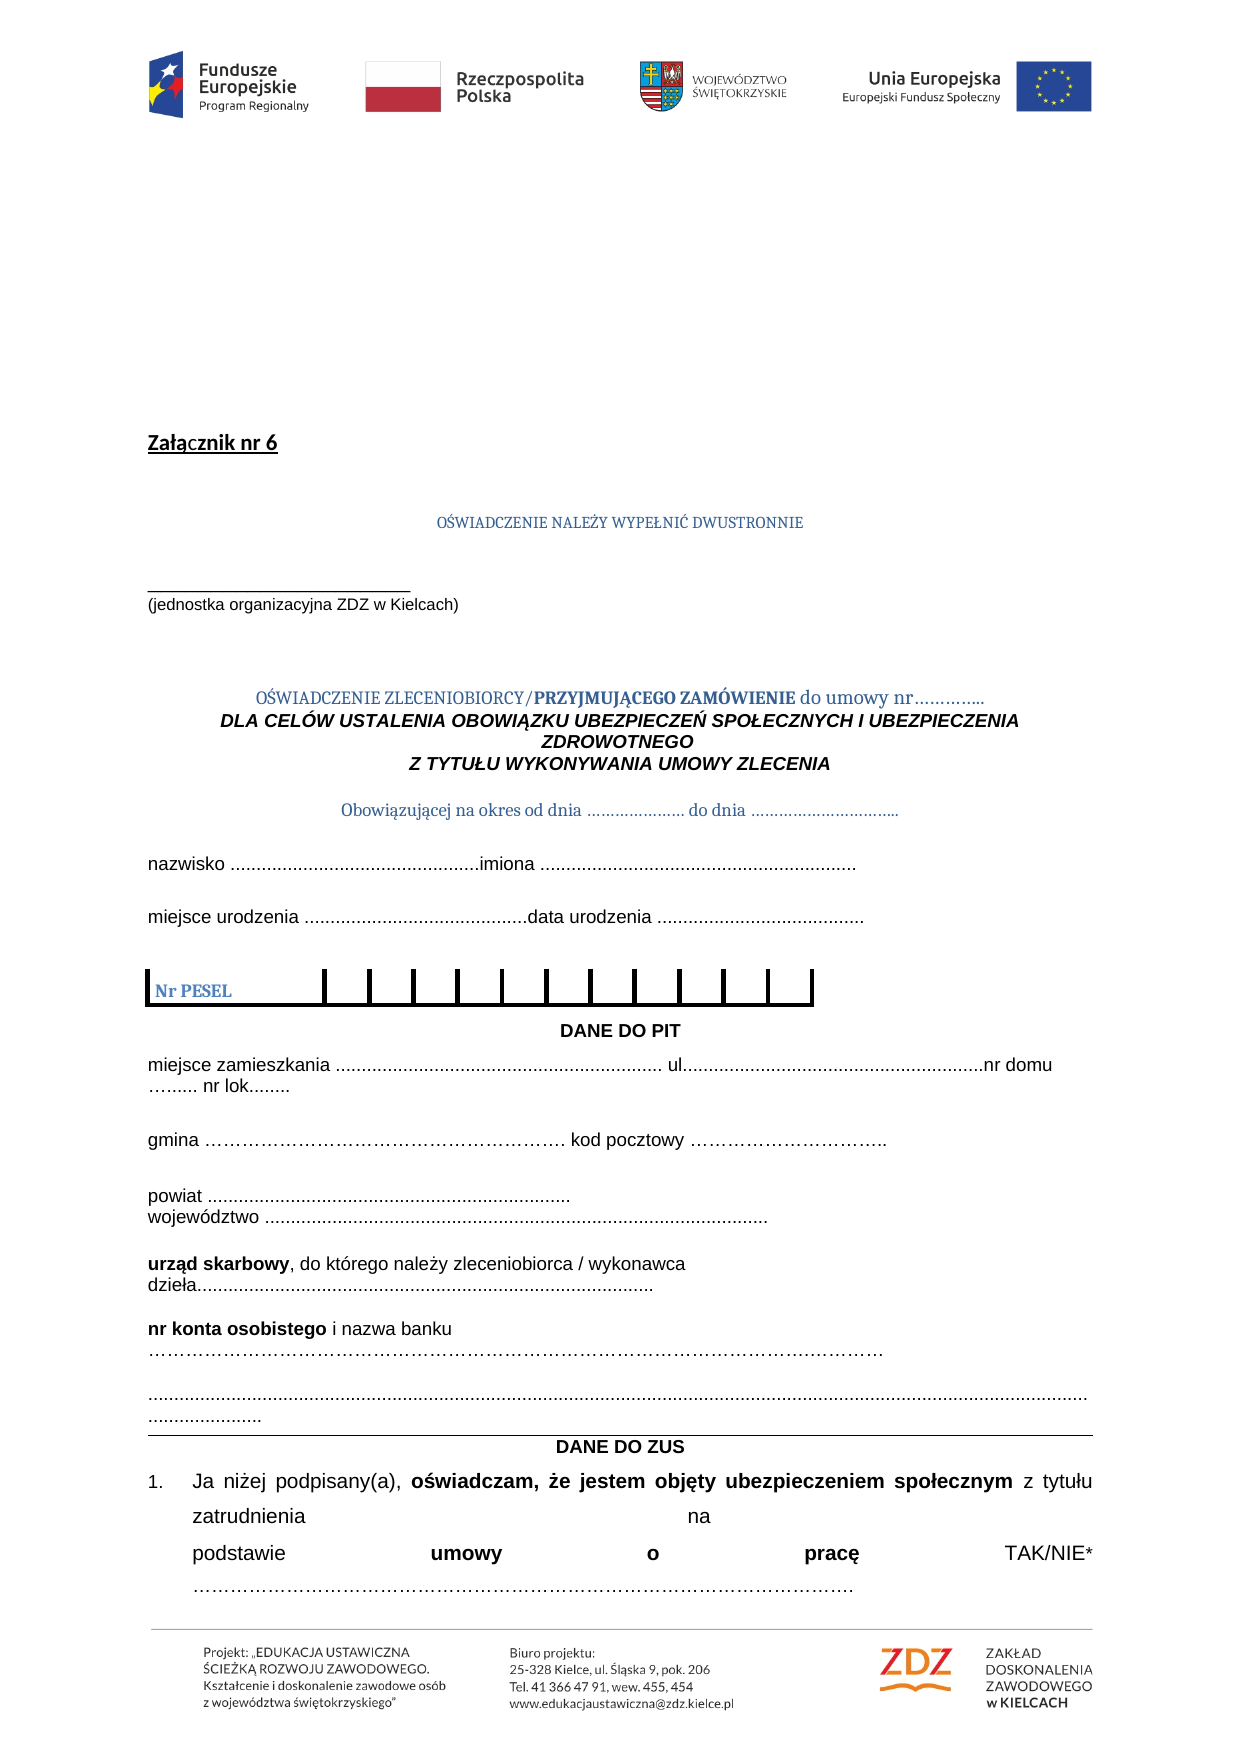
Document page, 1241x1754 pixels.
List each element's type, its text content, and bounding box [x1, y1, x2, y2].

table_header [770, 969, 810, 1002]
text (jednostka organizacyjna ZDZ w Kielcach) [148, 595, 1093, 614]
table_header [327, 969, 367, 1002]
text gmina …………………………………………………. kod pocztowy ………………………….. [148, 1128, 1093, 1150]
subtitle OŚWIADCZENIE NALEŻY WYPEŁNIĆ DWUSTRONNIE [148, 513, 1093, 532]
text urząd skarbowy, do którego należy zleceniobiorca / wykonawca dzieła........................................................................................ [148, 1252, 1093, 1296]
table_header [682, 969, 721, 1002]
table_header [637, 969, 677, 1002]
text ........................................................................................................................................................................................................... [148, 1383, 1093, 1426]
picture [147, 1609, 1093, 1744]
table_header [460, 969, 500, 1002]
table_header [372, 969, 411, 1002]
table_header Nr PESEL [150, 969, 322, 1002]
table_header [504, 969, 544, 1002]
text _____________________ [148, 566, 1093, 595]
list Ja niżej podpisany(a), oświadczam, że jestem objęty ubezpieczeniem społecznym z tytułu zatrudnienia na podstawie umowy o pracę TAK/NIE* ……………………………………………………………………………………………. [148, 1468, 1093, 1597]
text DLA CELÓW USTALENIA OBOWIĄZKU UBEZPIECZEŃ SPOŁECZNYCH I UBEZPIECZENIA ZDROWOTNEGO Z TYTUŁU WYKONYWANIA UMOWY ZLECENIA [148, 709, 1093, 774]
table_header [549, 969, 588, 1002]
text miejsce urodzenia ...........................................data urodzenia ........................................ [148, 906, 1093, 927]
text miejsce zamieszkania ............................................................... ul..........................................................nr domu …...... nr lok........ [148, 1054, 1093, 1097]
text nazwisko ................................................imiona ............................................................. [148, 852, 1093, 874]
table_header [416, 969, 455, 1002]
picture [147, 29, 1093, 148]
subtitle Obowiązującej na okres od dnia ………………… do dnia ………………………….. [148, 799, 1093, 821]
text DANE DO PIT [148, 1020, 1093, 1041]
text Załącznik nr 6 [148, 428, 1093, 456]
table_header [726, 969, 766, 1002]
text powiat ...................................................................... województwo ................................................................................................. [148, 1185, 1093, 1228]
text nr konta osobistego i nazwa banku …………………………………………………………………………………………….………… [148, 1318, 1093, 1361]
table_header [593, 969, 632, 1002]
text DANE DO ZUS [148, 1436, 1093, 1458]
subtitle OŚWIADCZENIE ZLECENIOBIORCY/PRZYJMUJĄCEGO ZAMÓWIENIE do umowy nr………….. [148, 686, 1093, 709]
